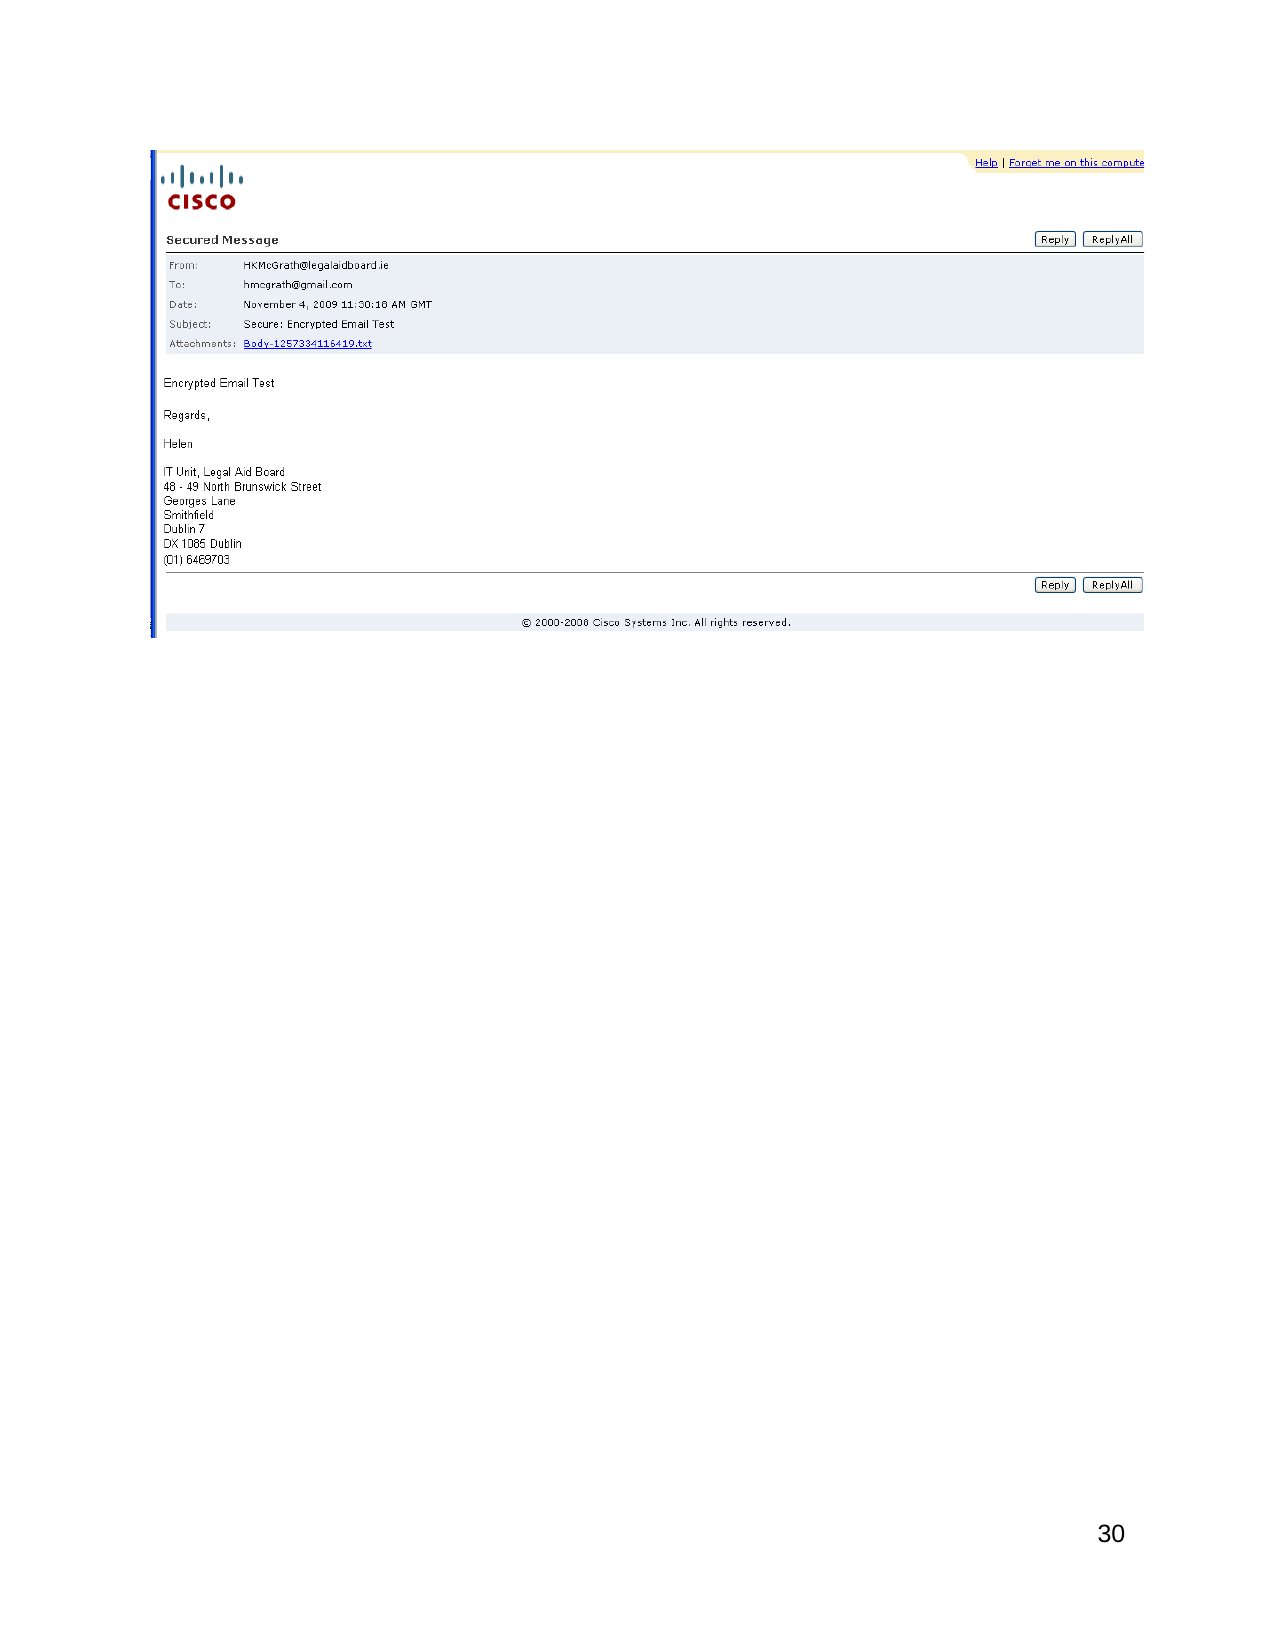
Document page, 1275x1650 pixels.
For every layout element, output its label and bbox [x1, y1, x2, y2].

picture [150, 150, 1145, 638]
